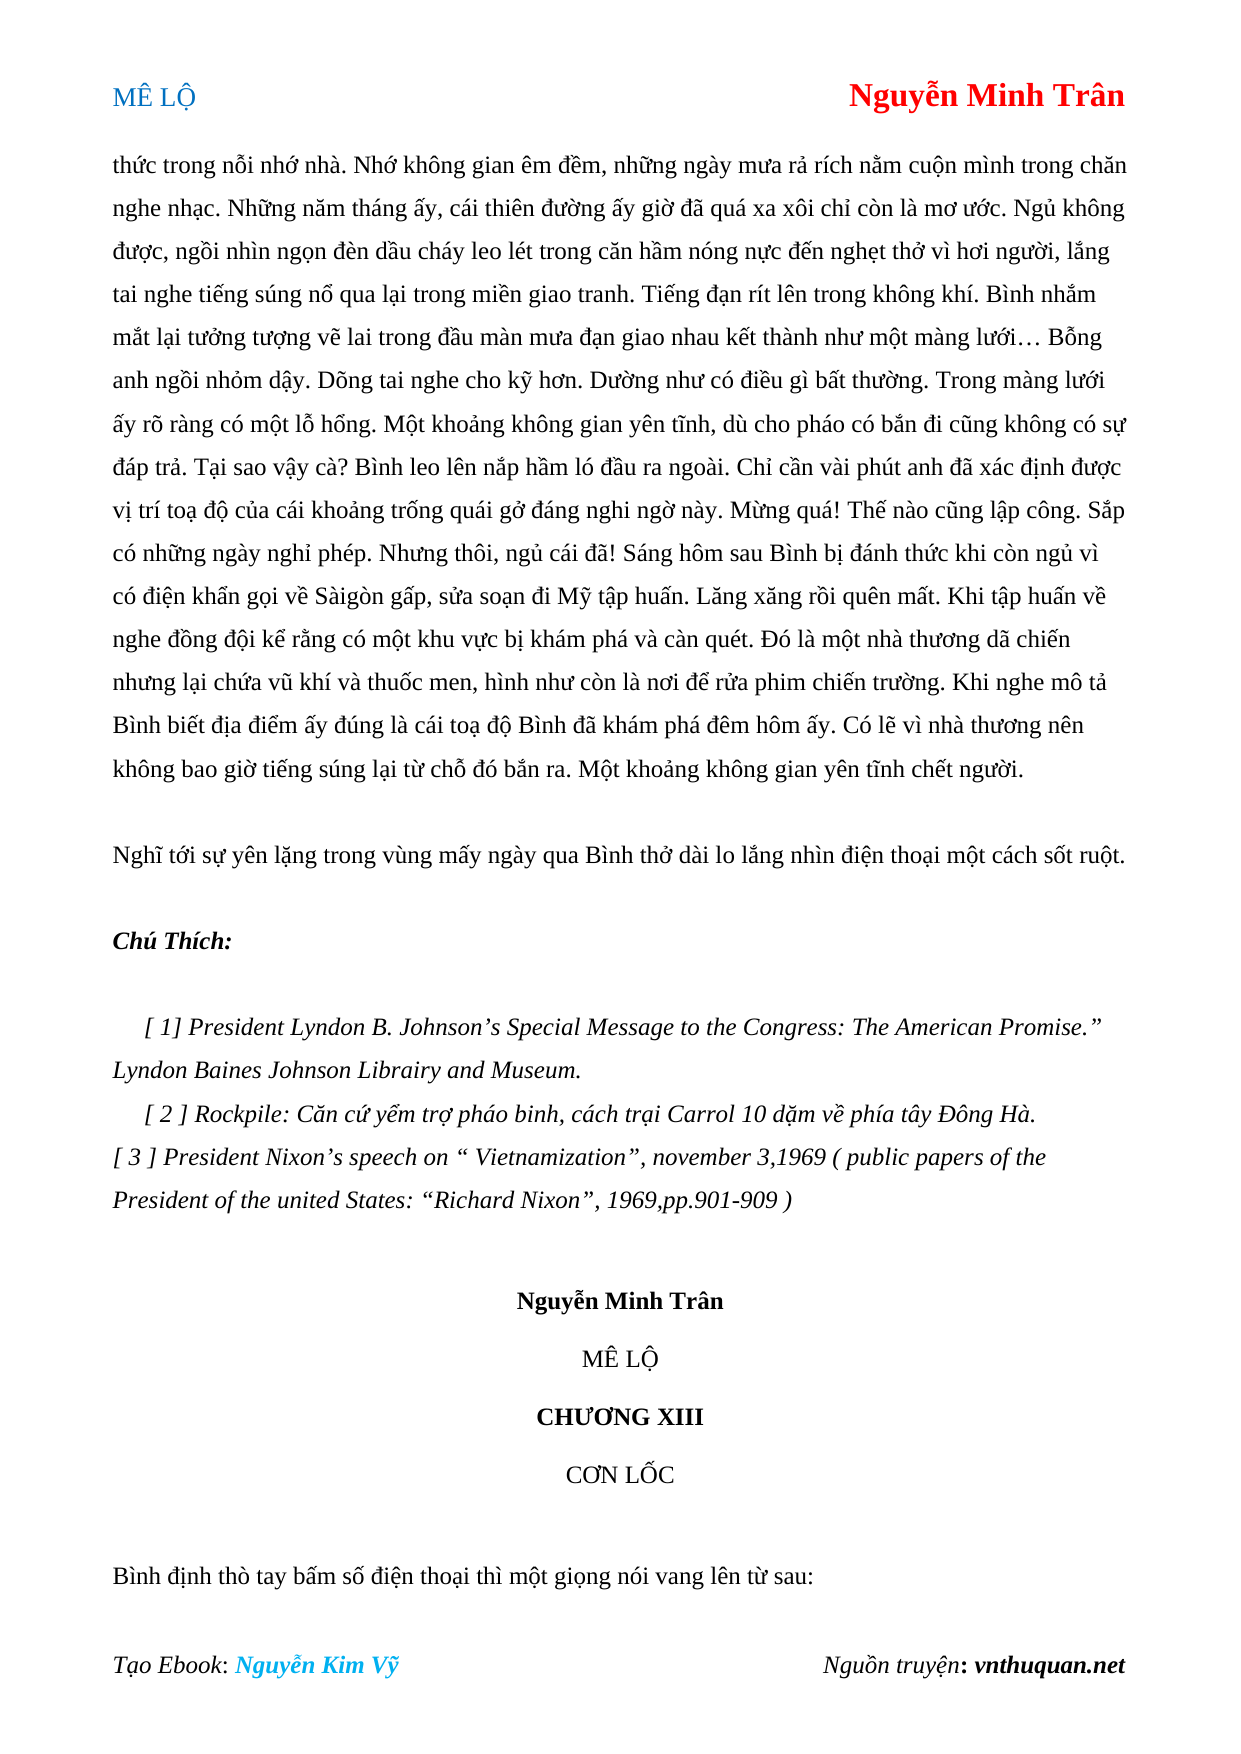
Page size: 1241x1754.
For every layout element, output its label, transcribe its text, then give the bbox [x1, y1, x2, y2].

text MÊ LỘ [112, 1344, 1128, 1373]
text Nguyễn Minh Trân [112, 1286, 1128, 1315]
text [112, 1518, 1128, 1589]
text CƠN LỐC [112, 1460, 1128, 1488]
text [112, 150, 1128, 1214]
text CHƯƠNG XIII [112, 1402, 1128, 1431]
